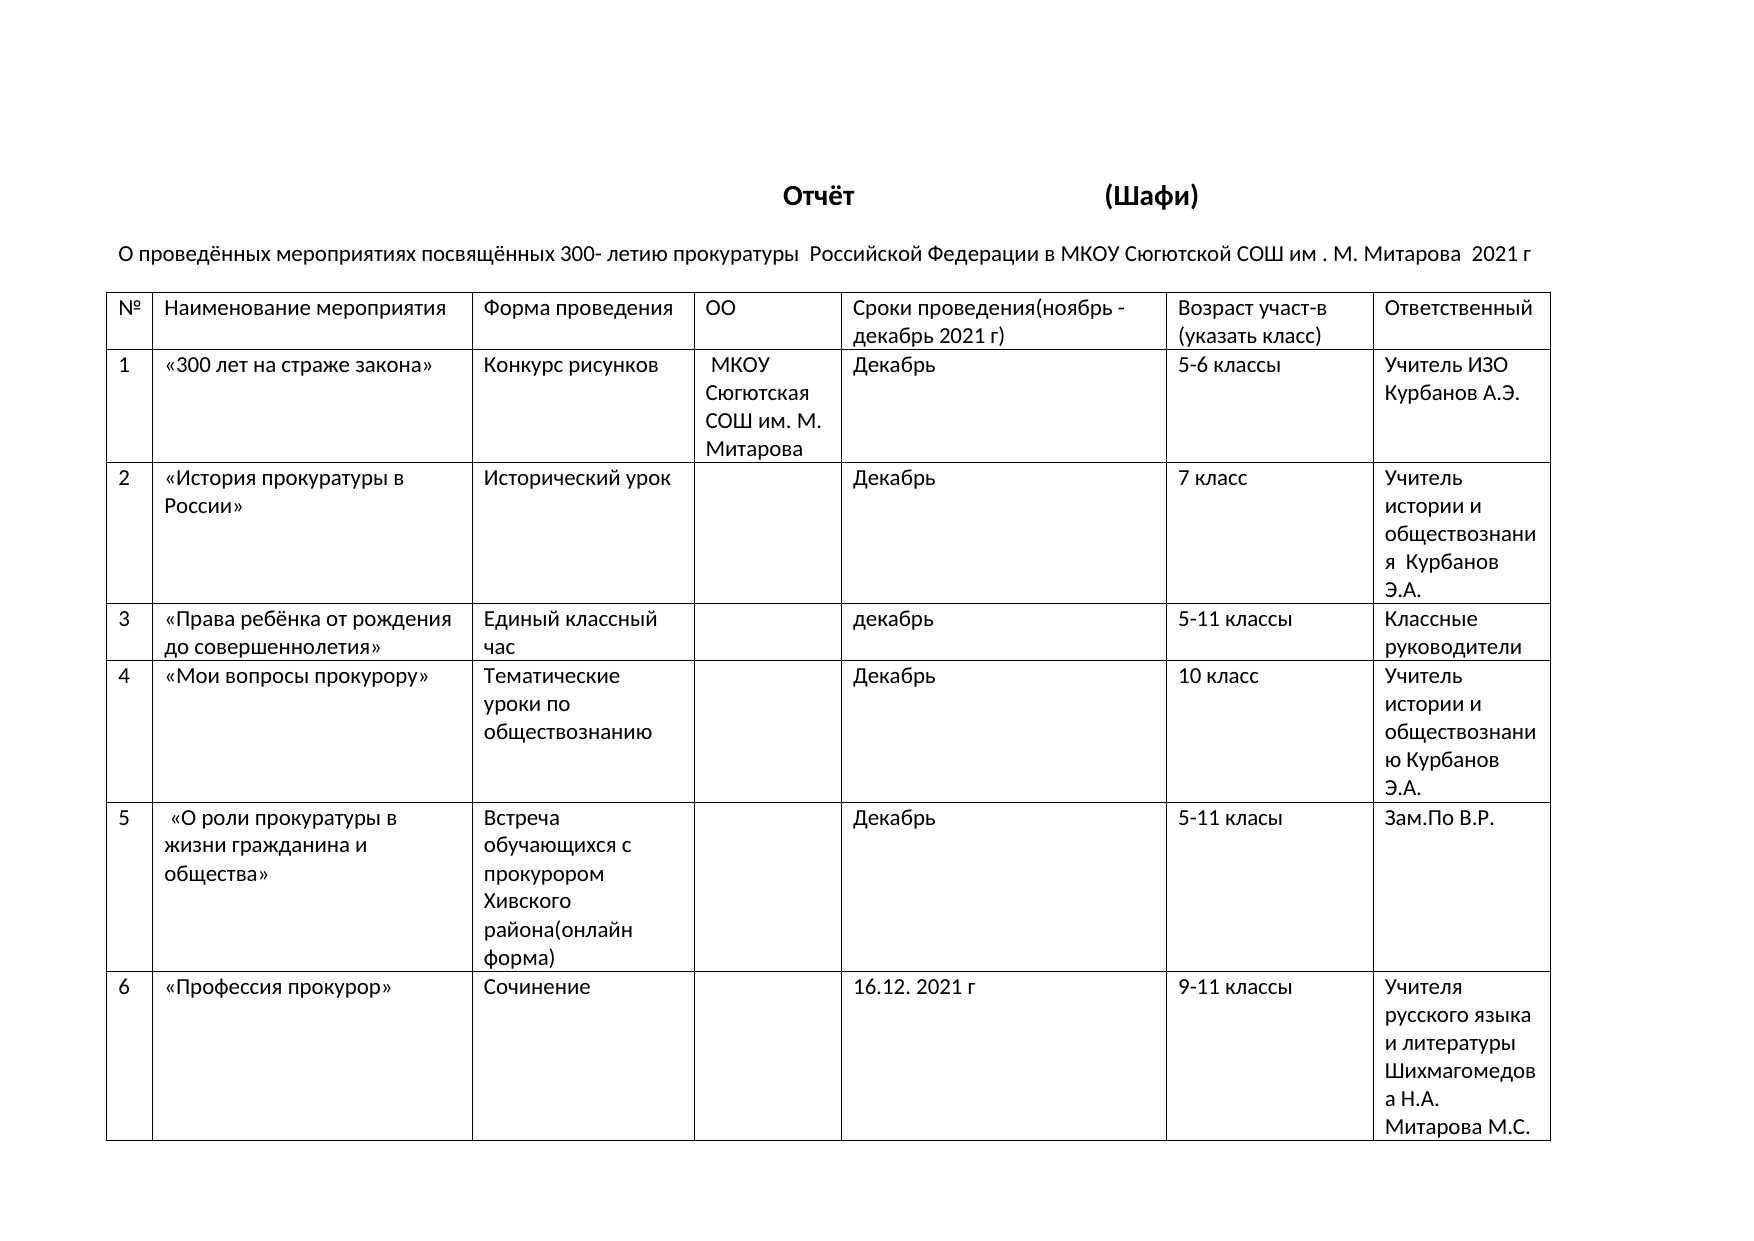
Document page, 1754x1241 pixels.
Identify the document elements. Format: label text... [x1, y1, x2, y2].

table_cell 7 класс [1167, 463, 1373, 603]
table_cell 6 [107, 972, 152, 1140]
table_header Возраст участ-в (указать класс) [1167, 293, 1373, 349]
table_cell Декабрь [842, 350, 1166, 462]
table_cell МКОУ Сюгютская СОШ им. М. Митарова [695, 350, 841, 462]
table_cell 10 класс [1167, 661, 1373, 802]
table_cell 2 [107, 463, 152, 603]
table_cell «Профессия прокурор» [153, 972, 472, 1140]
table_cell Единый классный час [473, 604, 694, 660]
table_header ОО [695, 293, 841, 349]
table_cell [695, 463, 841, 603]
table_cell 1 [107, 350, 152, 462]
table_cell 5-11 класы [1167, 803, 1373, 971]
table_cell Учитель ИЗО Курбанов А.Э. [1374, 350, 1550, 462]
table_header № [107, 293, 152, 349]
table_cell [695, 604, 841, 660]
table_cell Сочинение [473, 972, 694, 1140]
table_cell Классные руководители [1374, 604, 1550, 660]
table_header Форма проведения [473, 293, 694, 349]
text О проведённых мероприятиях посвящённых 300- летию прокуратуры Российской Федерации в МКОУ Сюгютской СОШ им . М. Митарова 2021 г [118, 239, 1636, 267]
table_cell Учителя русского языка и литературы Шихмагомедова Н.А. Митарова М.С. [1374, 972, 1550, 1140]
table_cell 4 [107, 661, 152, 802]
table_cell Декабрь [842, 661, 1166, 802]
table_cell 5 [107, 803, 152, 971]
table_cell «О роли прокуратуры в жизни гражданина и общества» [153, 803, 472, 971]
table_cell [695, 972, 841, 1140]
table_cell «Мои вопросы прокурору» [153, 661, 472, 802]
table_cell «История прокуратуры в России» [153, 463, 472, 603]
table_cell 5-11 классы [1167, 604, 1373, 660]
table_cell Учитель истории и обществознания Курбанов Э.А. [1374, 463, 1550, 603]
table_cell Исторический урок [473, 463, 694, 603]
table_cell Учитель истории и обществознанию Курбанов Э.А. [1374, 661, 1550, 802]
table_header Сроки проведения(ноябрь -декабрь 2021 г) [842, 293, 1166, 349]
table_cell Зам.По В.Р. [1374, 803, 1550, 971]
table_cell 16.12. 2021 г [842, 972, 1166, 1140]
table_cell Встреча обучающихся с прокурором Хивского района(онлайн форма) [473, 803, 694, 971]
table_cell Декабрь [842, 803, 1166, 971]
table_cell декабрь [842, 604, 1166, 660]
table_cell 5-6 классы [1167, 350, 1373, 462]
text Отчёт (Шафи) [118, 177, 1636, 213]
table_cell Конкурс рисунков [473, 350, 694, 462]
table_header Наименование мероприятия [153, 293, 472, 349]
table_cell 9-11 классы [1167, 972, 1373, 1140]
table_header Ответственный [1374, 293, 1550, 349]
table_cell [695, 803, 841, 971]
table_cell «Права ребёнка от рождения до совершеннолетия» [153, 604, 472, 660]
table_cell [695, 661, 841, 802]
table_cell «300 лет на страже закона» [153, 350, 472, 462]
table_cell Тематические уроки по обществознанию [473, 661, 694, 802]
table_cell Декабрь [842, 463, 1166, 603]
table_cell 3 [107, 604, 152, 660]
